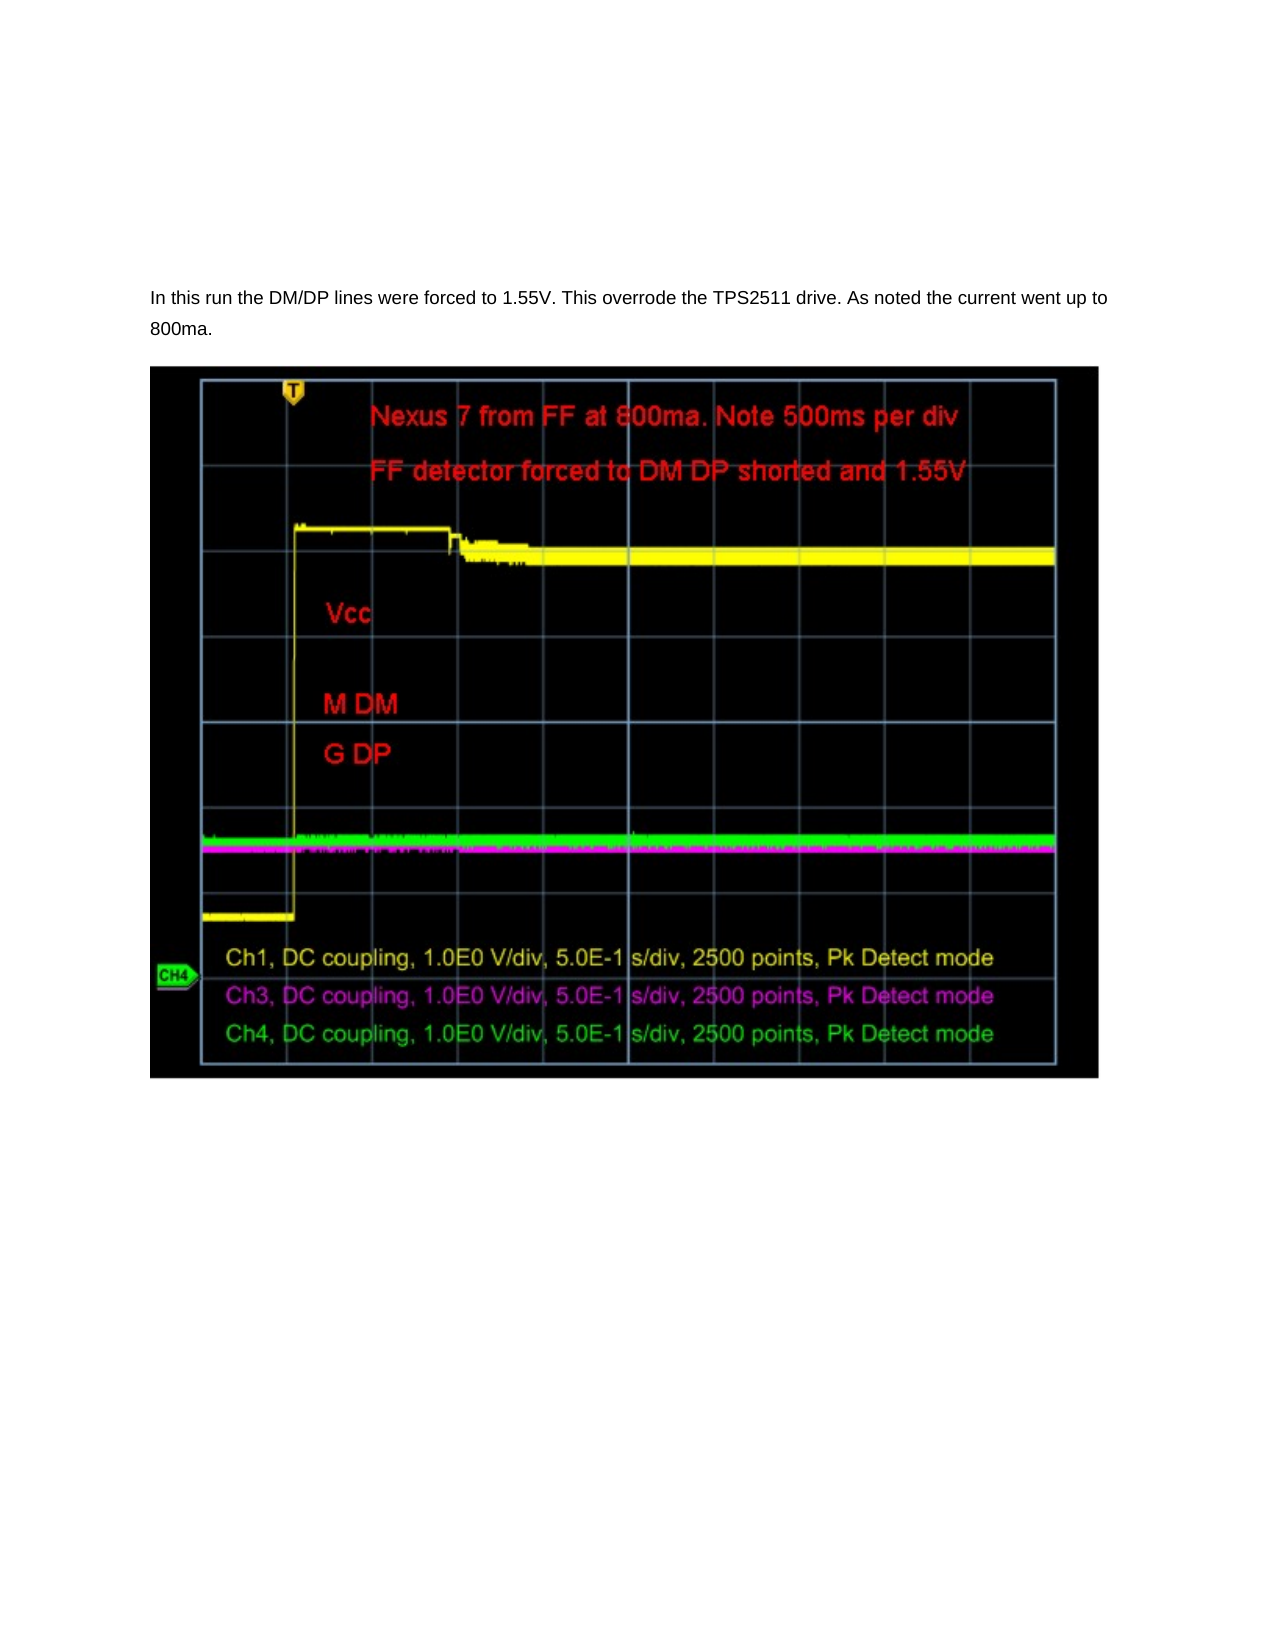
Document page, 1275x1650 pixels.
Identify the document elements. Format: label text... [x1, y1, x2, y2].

picture [150, 365, 1102, 1080]
text In this run the DM/DP lines were forced to 1.55V. This overrode the TPS2511 drive. As noted the current went up to 800ma. [150, 287, 1125, 341]
